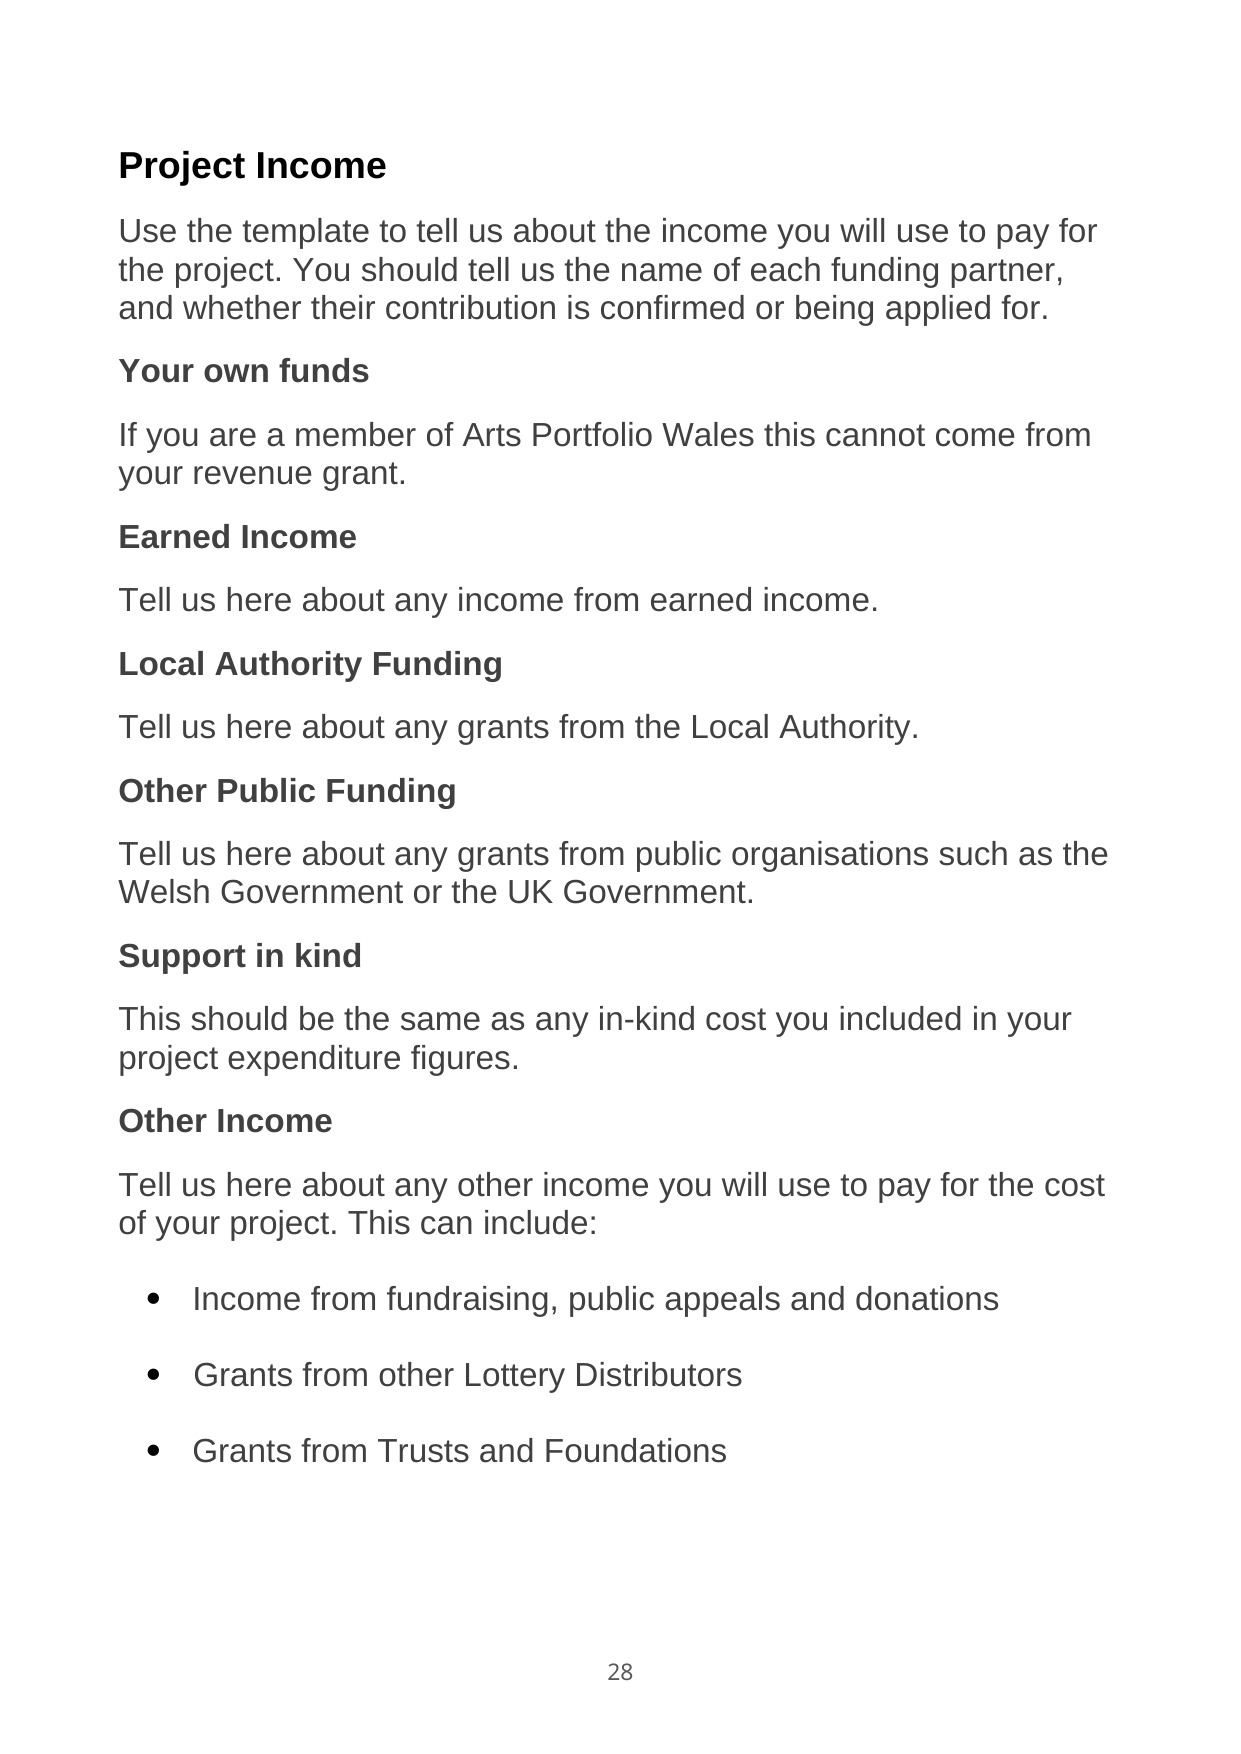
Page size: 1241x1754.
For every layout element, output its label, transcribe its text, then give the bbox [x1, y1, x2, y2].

subtitle Local Authority Funding [118, 644, 1122, 682]
subtitle Earned Income [118, 517, 1122, 555]
list Income from fundraising, public appeals and donations [148, 1279, 1122, 1318]
subtitle Other Income [118, 1101, 1122, 1140]
subtitle Your own funds [118, 352, 1122, 390]
text Use the template to tell us about the income you will use to pay for the project. You should tell us the name of each funding partner, and whether their contribution is confirmed or being applied for. [118, 211, 1122, 327]
list Grants from Trusts and Foundations [148, 1431, 1122, 1470]
text Tell us here about any income from earned income. [118, 580, 1122, 619]
text Tell us here about any grants from the Local Authority. [118, 707, 1122, 746]
subtitle Support in kind [118, 936, 1122, 974]
text If you are a member of Arts Portfolio Wales this cannot come from your revenue grant. [118, 415, 1122, 492]
text Tell us here about any grants from public organisations such as the Welsh Government or the UK Government. [118, 834, 1122, 911]
subtitle Project Income [118, 143, 1122, 186]
text This should be the same as any in-kind cost you included in your project expenditure figures. [118, 999, 1122, 1076]
list Grants from other Lottery Distributors [148, 1355, 1122, 1394]
text Tell us here about any other income you will use to pay for the cost of your project. This can include: [118, 1165, 1122, 1242]
subtitle Other Public Funding [118, 771, 1122, 809]
